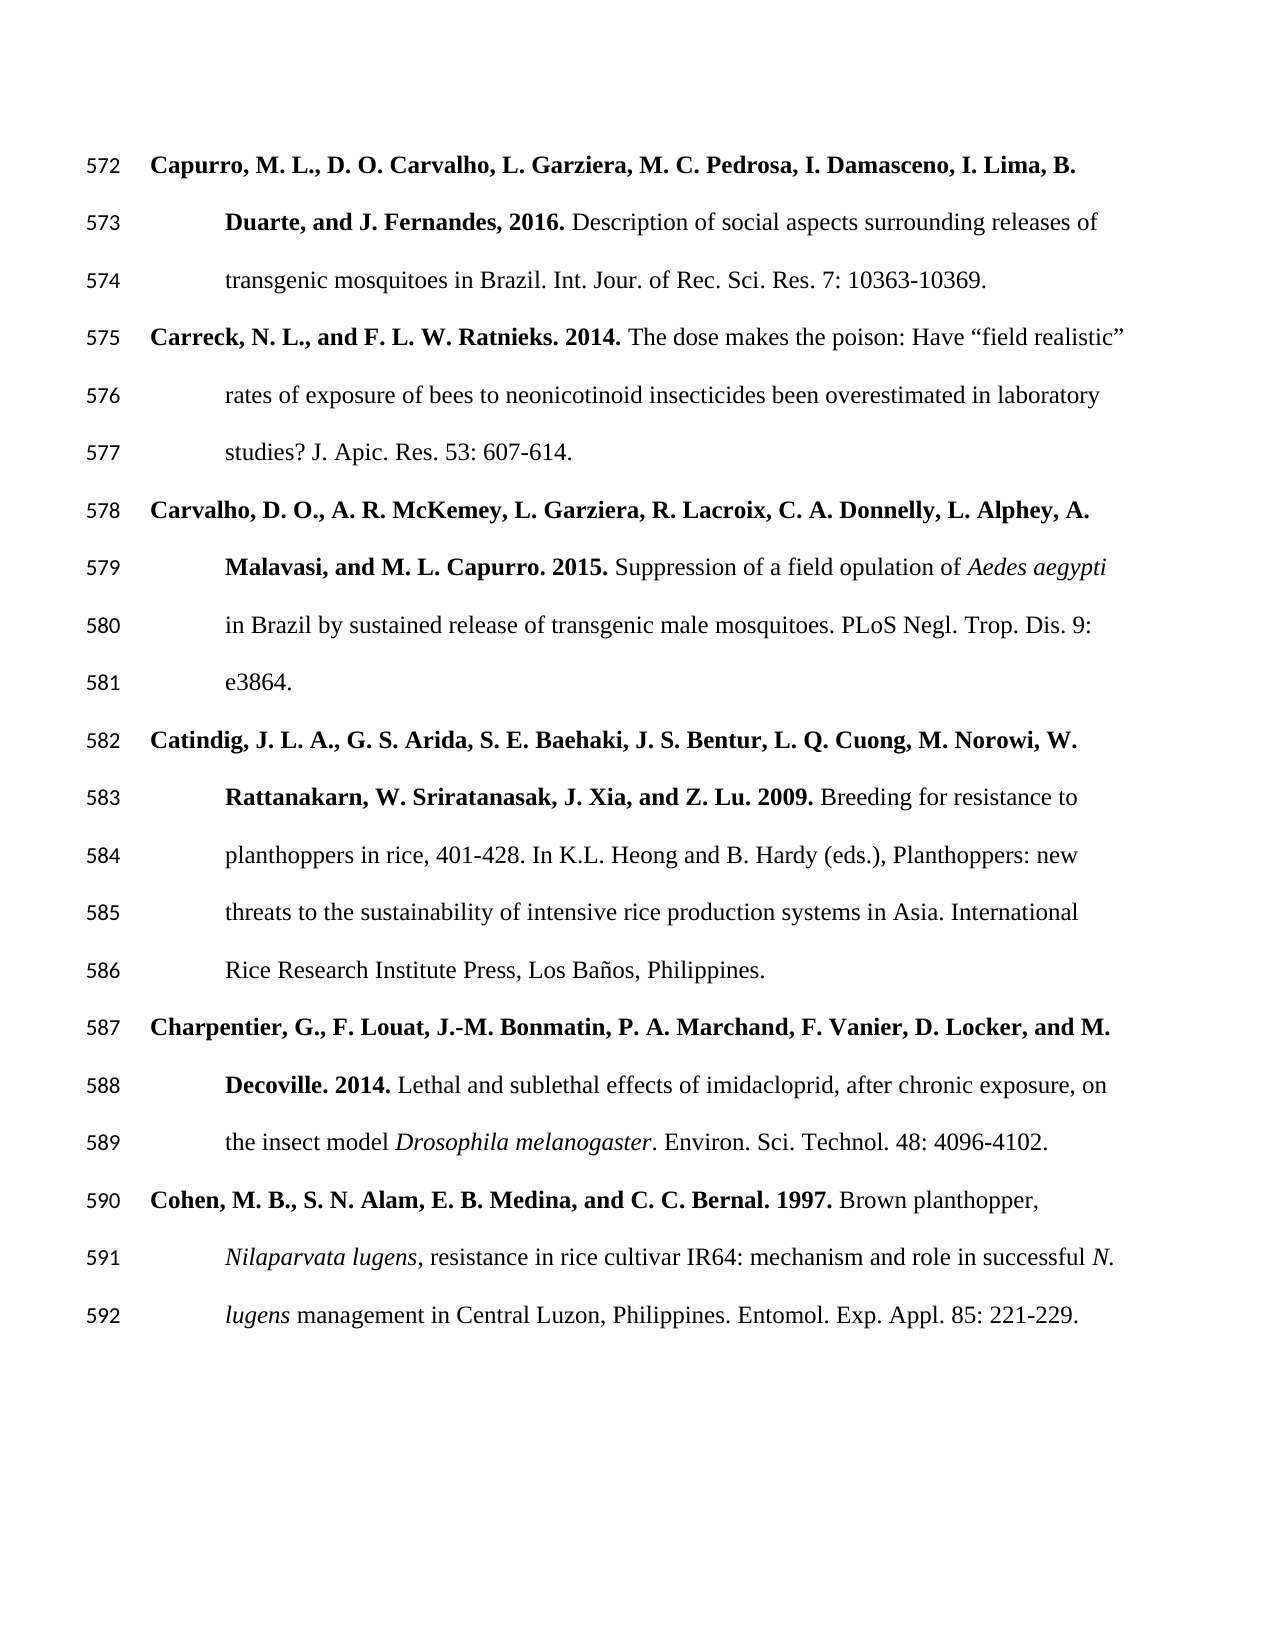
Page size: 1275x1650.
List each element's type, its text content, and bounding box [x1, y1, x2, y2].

text Capurro, M. L., D. O. Carvalho, L. Garziera, M. C. Pedrosa, I. Damasceno, I. Lima, B. [150, 150, 1125, 179]
text Carvalho, D. O., A. R. McKemey, L. Garziera, R. Lacroix, C. A. Donnelly, L. Alphey, A. [150, 495, 1125, 524]
text Duarte, and J. Fernandes, 2016. Description of social aspects surrounding releases of transgenic mosquitoes in Brazil. Int. Jour. of Rec. Sci. Res. 7: 10363-10369. [225, 207, 1125, 294]
text Carreck, N. L., and F. L. W. Ratnieks. 2014. The dose makes the poison: Have “field realistic” rates of exposure of bees to neonicotinoid insecticides been overestimated in laboratory studies? J. Apic. Res. 53: 607-614. [150, 322, 1125, 466]
text Cohen, M. B., S. N. Alam, E. B. Medina, and C. C. Bernal. 1997. Brown planthopper, Nilaparvata lugens, resistance in rice cultivar IR64: mechanism and role in successful N. lugens management in Central Luzon, Philippines. Entomol. Exp. Appl. 85: 221-229. [150, 1185, 1125, 1329]
text Catindig, J. L. A., G. S. Arida, S. E. Baehaki, J. S. Bentur, L. Q. Cuong, M. Norowi, W. Rattanakarn, W. Sriratanasak, J. Xia, and Z. Lu. 2009. Breeding for resistance to planthoppers in rice, 401-428. In K.L. Heong and B. Hardy (eds.), Planthoppers: new threats to the sustainability of intensive rice production systems in Asia. International Rice Research Institute Press, Los Baños, Philippines. [150, 725, 1125, 984]
text Charpentier, G., F. Louat, J.-M. Bonmatin, P. A. Marchand, F. Vanier, D. Locker, and M. Decoville. 2014. Lethal and sublethal effects of imidacloprid, after chronic exposure, on the insect model Drosophila melanogaster. Environ. Sci. Technol. 48: 4096-4102. [150, 1012, 1125, 1156]
text Malavasi, and M. L. Capurro. 2015. Suppression of a field opulation of Aedes aegypti in Brazil by sustained release of transgenic male mosquitoes. PLoS Negl. Trop. Dis. 9: e3864. [225, 552, 1125, 696]
